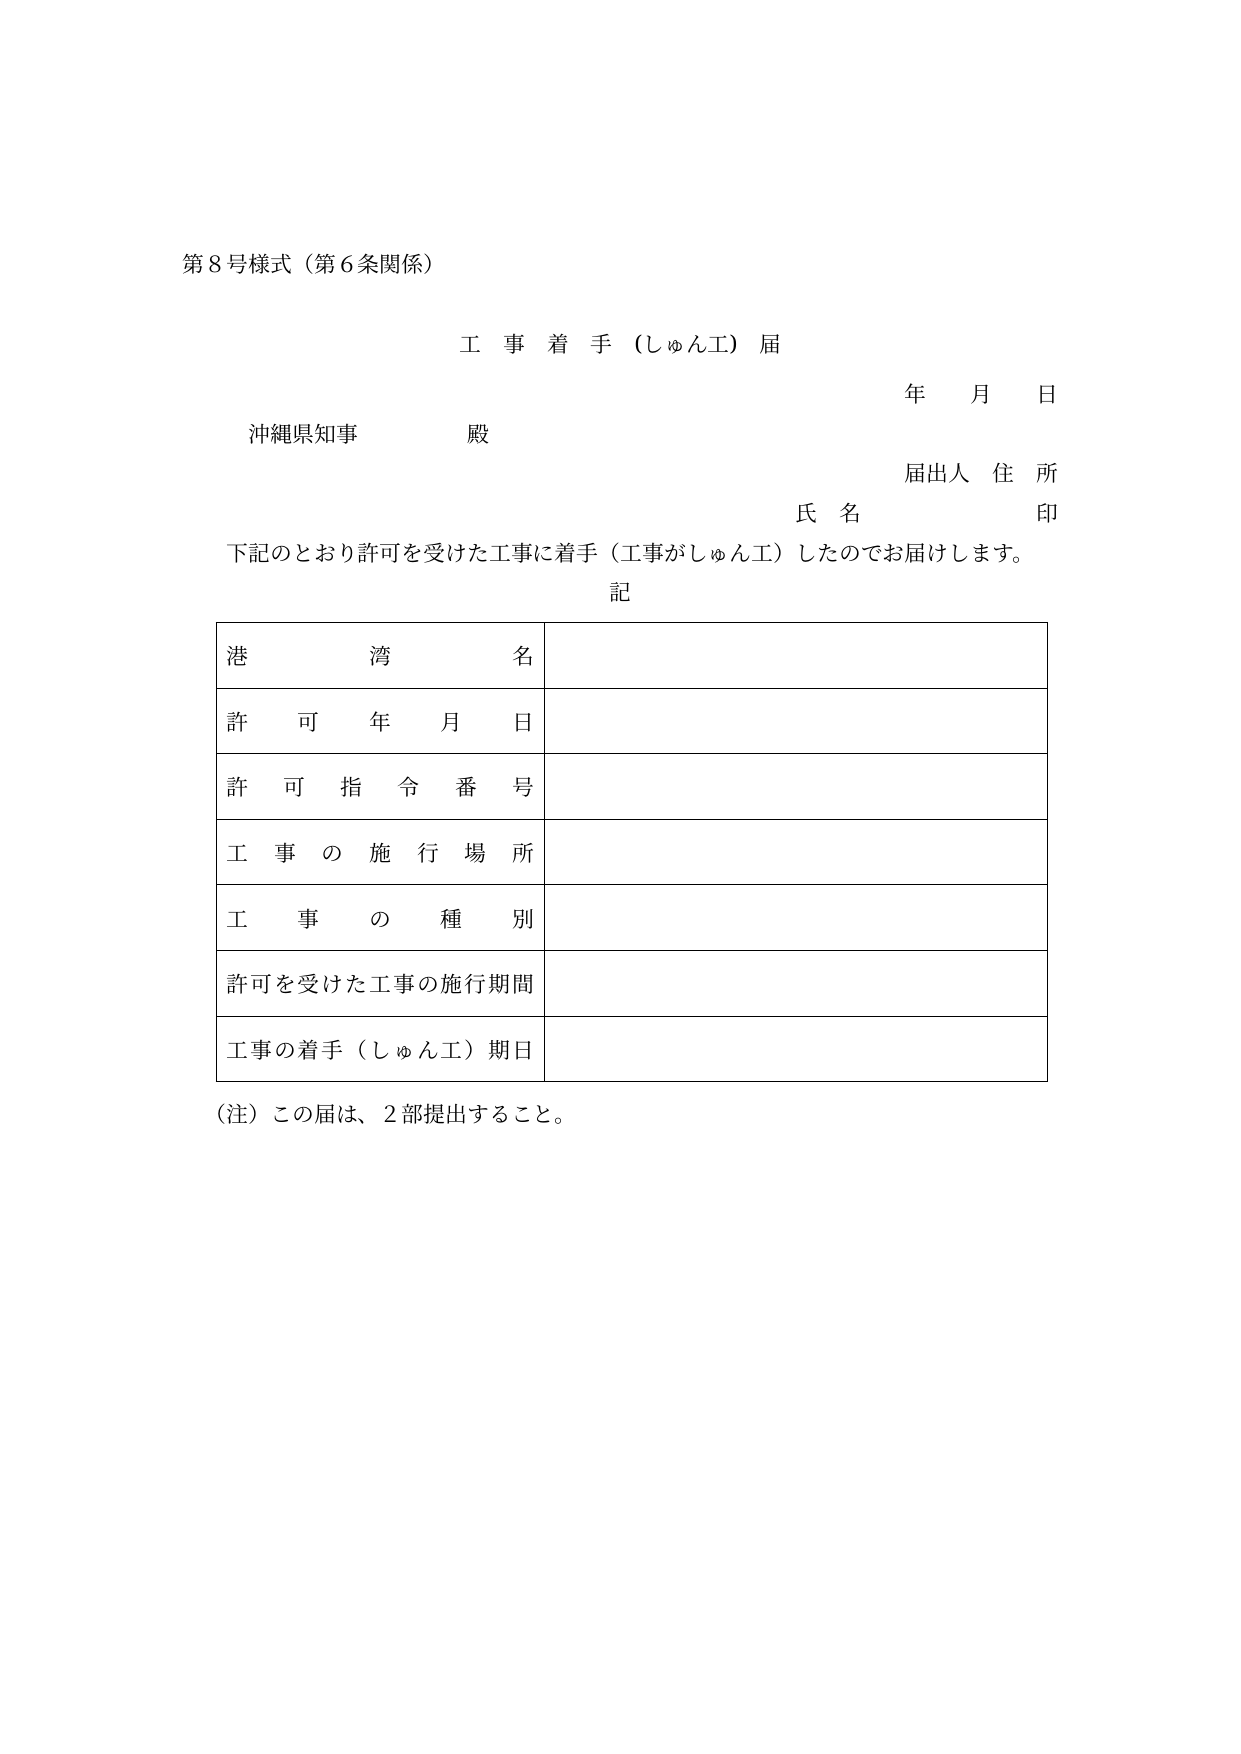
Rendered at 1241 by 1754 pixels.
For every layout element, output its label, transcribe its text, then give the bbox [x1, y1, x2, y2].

subtitle 記 [183, 571, 1058, 611]
table_header 港湾名 [217, 623, 544, 687]
text 第８号様式（第６条関係） [183, 244, 1058, 283]
table_cell [545, 885, 1047, 950]
table_cell 工事の種別 [217, 885, 544, 950]
table_cell 許可指令番号 [217, 754, 544, 819]
table_cell 工事の施行場所 [217, 820, 544, 884]
table_cell 許可を受けた工事の施行期間 [217, 951, 544, 1016]
table_cell 工事の着手（しゅん工）期日 [217, 1017, 544, 1081]
table_cell [545, 820, 1047, 884]
subtitle 工 事 着 手 (しゅん工) 届 [183, 323, 1058, 362]
text 氏 名 印 [183, 492, 1058, 532]
text 沖縄県知事 殿 [183, 413, 1058, 452]
table_header [545, 623, 1047, 687]
table_cell 許可年月日 [217, 689, 544, 753]
table_cell [545, 951, 1047, 1016]
text 届出人 住 所 [183, 452, 1058, 492]
table_cell [545, 689, 1047, 753]
table_cell [545, 754, 1047, 819]
table_cell [545, 1017, 1047, 1081]
text 年 月 日 [183, 373, 1058, 413]
text 下記のとおり許可を受けた工事に着手（工事がしゅん工）したのでお届けします。 [183, 532, 1058, 571]
text （注）この届は、２部提出すること。 [183, 1093, 1058, 1133]
